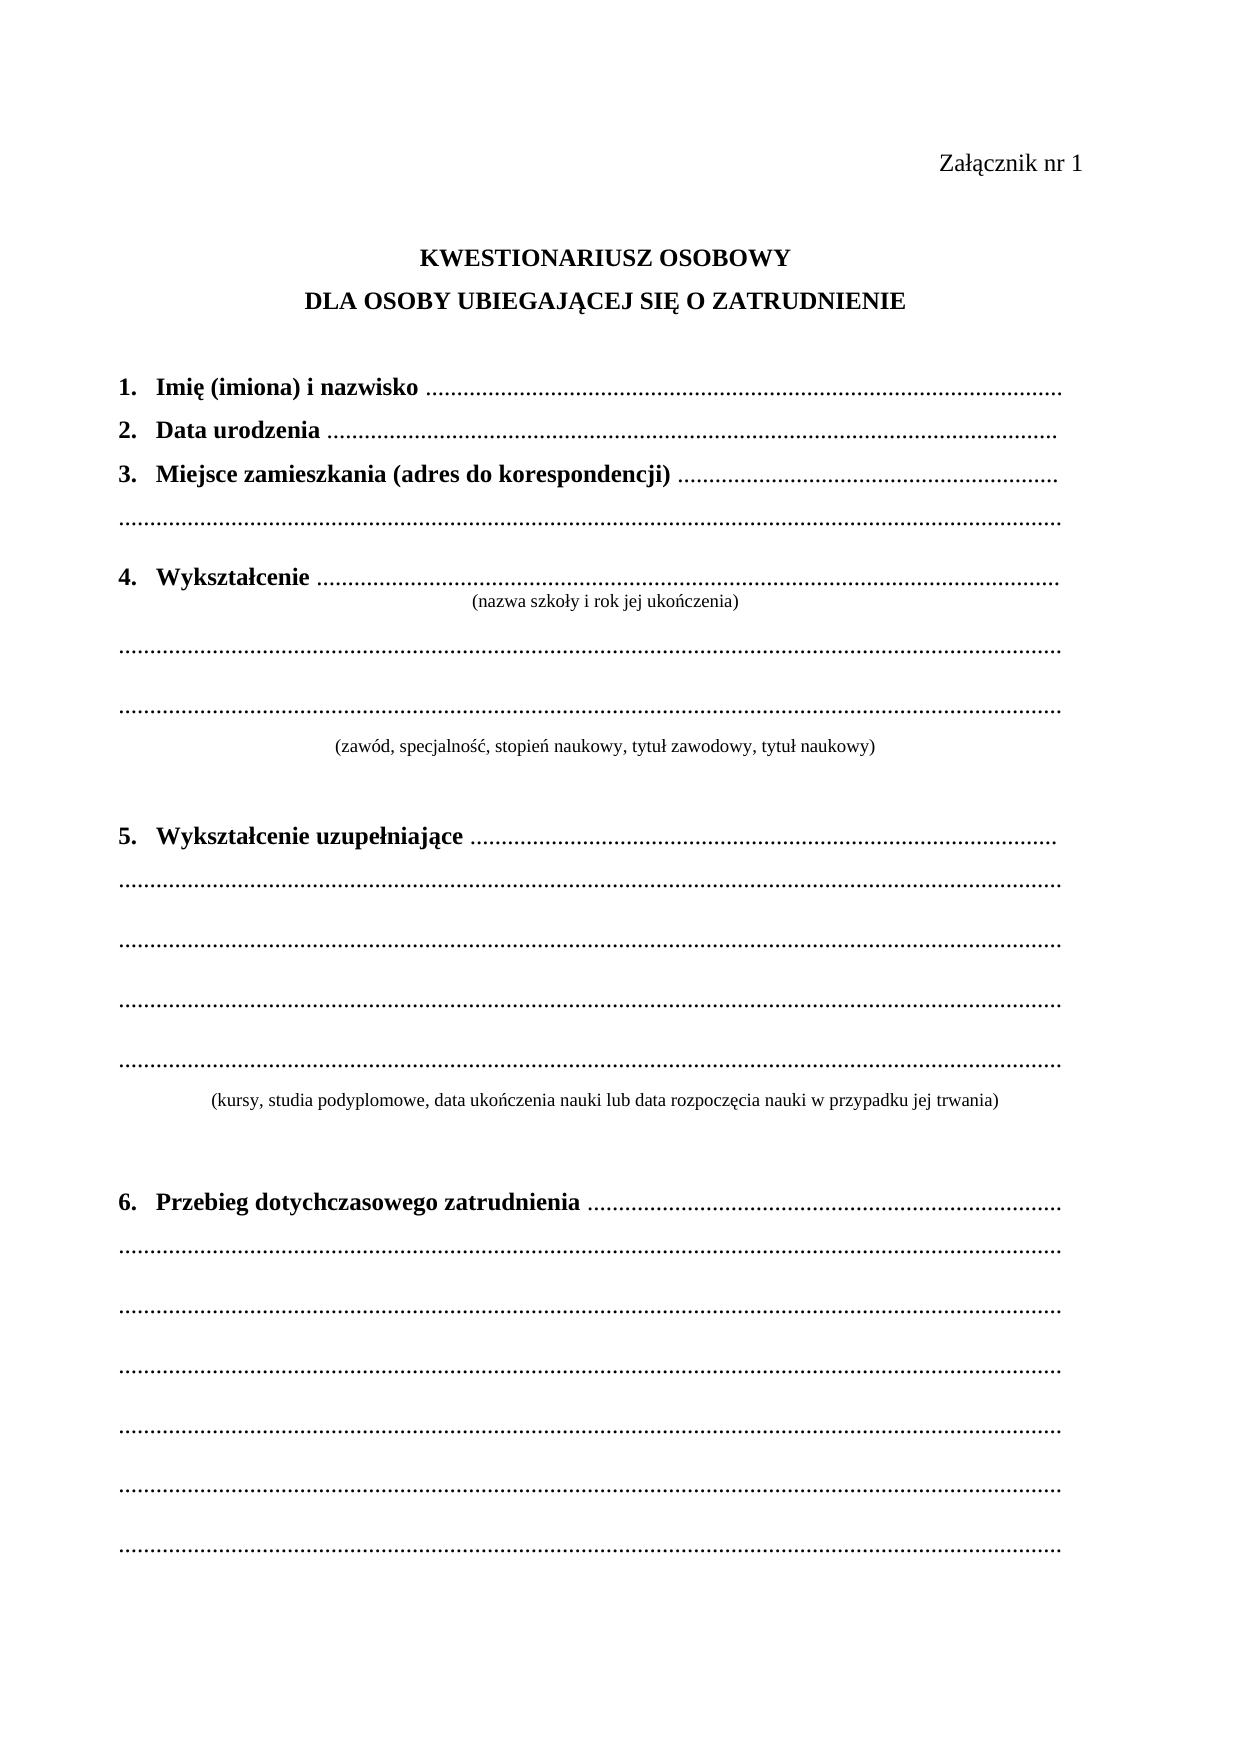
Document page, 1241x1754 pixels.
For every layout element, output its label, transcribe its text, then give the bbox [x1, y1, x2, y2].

text KWESTIONARIUSZ OSOBOWY [118, 243, 1093, 272]
text (nazwa szkoły i rok jej ukończenia) [118, 590, 1093, 612]
list Imię (imiona) i nazwisko ...................................................................................................... [118, 372, 1093, 401]
list Miejsce zamieszkania (adres do korespondencji) ............................................................. [118, 459, 1093, 487]
text (zawód, specjalność, stopień naukowy, tytuł zawodowy, tytuł naukowy) [118, 735, 1093, 757]
list Data urodzenia ..................................................................................................................... [118, 416, 1093, 444]
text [118, 1529, 1093, 1558]
text DLA OSOBY UBIEGAJĄCEJ SIĘ O ZATRUDNIENIE [118, 286, 1093, 315]
list Przebieg dotychczasowego zatrudnienia ............................................................................ [118, 1187, 1093, 1216]
list Wykształcenie uzupełniające .............................................................................................. [118, 821, 1093, 850]
list Wykształcenie ....................................................................................................................... [118, 562, 1093, 590]
text Załącznik nr 1 [929, 148, 1093, 176]
text (kursy, studia podyplomowe, data ukończenia nauki lub data rozpoczęcia nauki w przypadku jej trwania) [118, 1089, 1093, 1111]
